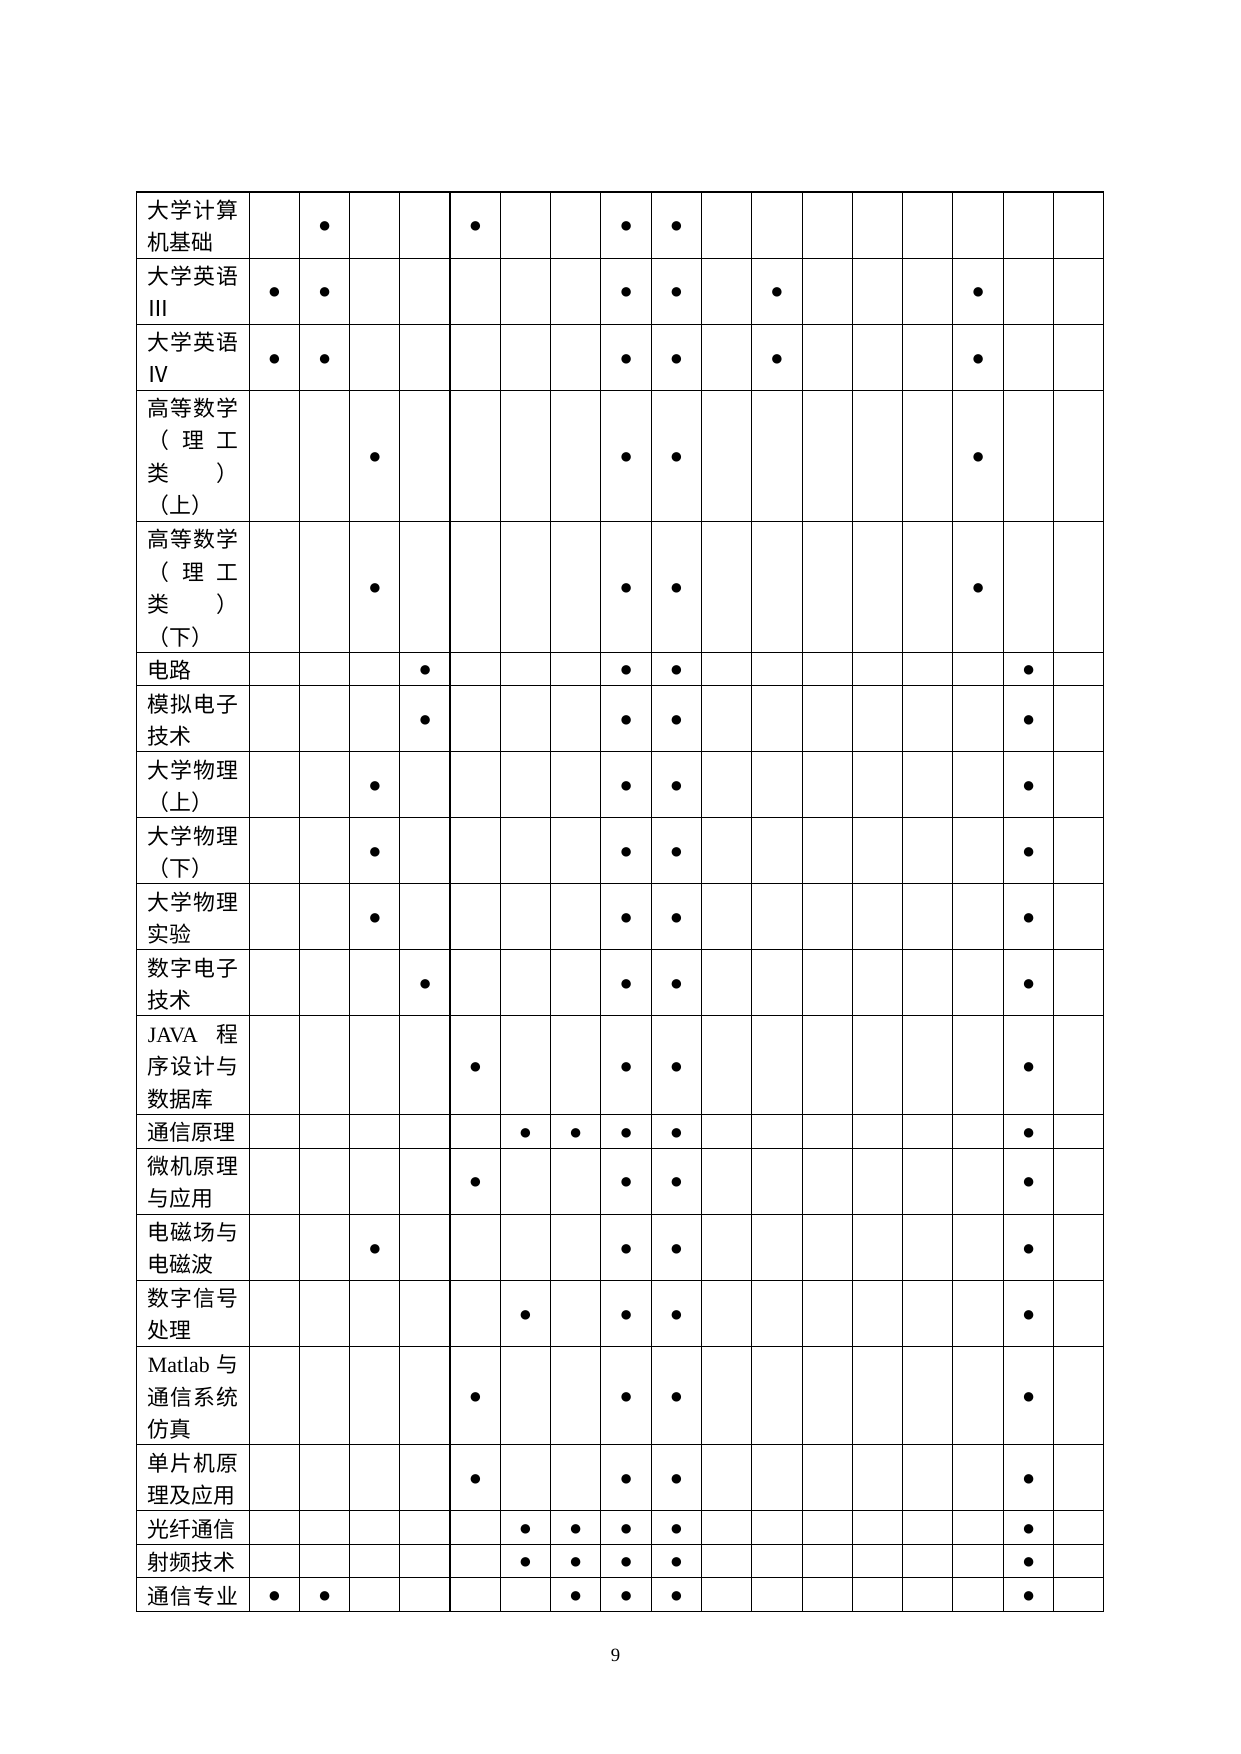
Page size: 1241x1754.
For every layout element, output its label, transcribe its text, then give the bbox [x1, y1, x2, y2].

table_cell ● [300, 325, 349, 389]
table_cell ● [1004, 884, 1053, 949]
table_cell [451, 1281, 500, 1346]
table_cell [551, 1016, 600, 1114]
table_cell [300, 686, 349, 751]
table_cell ● [601, 1115, 651, 1147]
table_cell [752, 1578, 802, 1611]
table_cell 高等数学（理工类）（上） [137, 391, 249, 521]
table_cell [903, 522, 952, 652]
table_cell [752, 1545, 802, 1577]
table_cell [300, 1347, 349, 1444]
table_cell [501, 325, 550, 389]
table_cell ● [652, 950, 701, 1015]
table_cell ● [652, 1281, 701, 1346]
table_cell [953, 884, 1003, 949]
table_cell ● [350, 752, 399, 817]
table_cell [451, 391, 500, 521]
table_cell [903, 1347, 952, 1444]
table_cell [551, 1149, 600, 1213]
table_cell 光纤通信 [137, 1511, 249, 1544]
table_cell [250, 653, 299, 685]
table_cell [300, 818, 349, 883]
table_cell [803, 259, 852, 323]
table_cell [501, 522, 550, 652]
table_cell ● [350, 391, 399, 521]
table_cell [803, 686, 852, 751]
table_cell [1054, 193, 1103, 257]
table_cell [501, 1016, 550, 1114]
table_cell ● [551, 1511, 600, 1544]
table_cell ● [250, 1578, 299, 1611]
table_cell ● [601, 391, 651, 521]
table_cell [853, 686, 902, 751]
table_cell [551, 752, 600, 817]
table_cell [903, 1578, 952, 1611]
table_cell [1054, 1445, 1103, 1510]
table_cell 大学计算机基础 [137, 193, 249, 257]
table_cell ● [652, 1511, 701, 1544]
table_cell [853, 1149, 902, 1213]
table_cell [400, 522, 449, 652]
table_cell [451, 752, 500, 817]
table_cell [400, 259, 449, 323]
table_cell [1054, 1016, 1103, 1114]
table_cell ● [451, 1149, 500, 1213]
table_cell [853, 1281, 902, 1346]
table_cell [1054, 752, 1103, 817]
table_cell [903, 1445, 952, 1510]
table_cell [350, 1281, 399, 1346]
table_cell ● [652, 193, 701, 257]
table_cell [853, 522, 902, 652]
table_cell [702, 1445, 751, 1510]
table_cell [400, 1445, 449, 1510]
table_cell [501, 653, 550, 685]
table_cell [250, 1149, 299, 1213]
table_cell [752, 1281, 802, 1346]
table_cell 高等数学（理工类）（下） [137, 522, 249, 652]
table_cell [853, 1347, 902, 1444]
table_cell ● [350, 818, 399, 883]
table_cell 通信专业英语 [137, 1578, 249, 1611]
table_cell [752, 818, 802, 883]
table_cell [350, 1445, 399, 1510]
table_cell [702, 1578, 751, 1611]
table_cell [803, 1545, 852, 1577]
table_cell [953, 1347, 1003, 1444]
table_cell ● [451, 1445, 500, 1510]
table_cell ● [1004, 1016, 1053, 1114]
table_cell ● [451, 1347, 500, 1444]
table_cell [853, 1115, 902, 1147]
table_cell [350, 1578, 399, 1611]
table_cell [702, 193, 751, 257]
table_cell ● [652, 1347, 701, 1444]
table_cell [953, 686, 1003, 751]
table_cell 大学物理实验 [137, 884, 249, 949]
table_cell [903, 884, 952, 949]
table_cell [752, 653, 802, 685]
table_cell [903, 1115, 952, 1147]
table_cell [501, 950, 550, 1015]
table_cell [451, 653, 500, 685]
table_cell ● [350, 522, 399, 652]
table_cell ● [601, 1215, 651, 1279]
table_cell [853, 1445, 902, 1510]
table_cell [1054, 1545, 1103, 1577]
table_cell [752, 1149, 802, 1213]
table_cell [803, 1347, 852, 1444]
table_cell [350, 1115, 399, 1147]
table_cell [953, 1545, 1003, 1577]
table_cell [501, 193, 550, 257]
table_cell [853, 818, 902, 883]
table_cell ● [652, 391, 701, 521]
table_cell [350, 653, 399, 685]
table_cell [1054, 1115, 1103, 1147]
table_cell [903, 950, 952, 1015]
table_cell [752, 391, 802, 521]
table_cell [400, 193, 449, 257]
table_cell ● [601, 752, 651, 817]
table_cell [853, 1511, 902, 1544]
table_cell ● [652, 653, 701, 685]
table_cell [350, 259, 399, 323]
table_cell ● [652, 1445, 701, 1510]
table_cell [501, 259, 550, 323]
table_cell [501, 1578, 550, 1611]
table_cell [300, 1511, 349, 1544]
table_cell [953, 1149, 1003, 1213]
table_cell [250, 818, 299, 883]
table_cell [903, 752, 952, 817]
table_cell [350, 1545, 399, 1577]
table_cell ● [601, 1445, 651, 1510]
table_cell [803, 1445, 852, 1510]
table_cell ● [953, 259, 1003, 323]
table_cell [451, 1215, 500, 1279]
table_cell [451, 259, 500, 323]
table_cell [853, 1215, 902, 1279]
table_cell [501, 884, 550, 949]
table_cell 数字电子技术 [137, 950, 249, 1015]
table_cell [400, 752, 449, 817]
table_cell [250, 1115, 299, 1147]
table_cell [400, 1149, 449, 1213]
table_cell [250, 1347, 299, 1444]
table_cell ● [601, 950, 651, 1015]
table_cell [300, 391, 349, 521]
table_cell [903, 686, 952, 751]
table_cell ● [400, 686, 449, 751]
table_cell ● [601, 1347, 651, 1444]
table_cell [250, 752, 299, 817]
table_cell [350, 325, 399, 389]
table_cell [501, 818, 550, 883]
table_cell ● [652, 1149, 701, 1213]
table_cell ● [652, 818, 701, 883]
table_cell ● [652, 1115, 701, 1147]
table_cell [250, 1281, 299, 1346]
table_cell ● [400, 950, 449, 1015]
table_cell [853, 391, 902, 521]
table_cell [1054, 950, 1103, 1015]
table_cell [1054, 1215, 1103, 1279]
table_cell ● [1004, 1215, 1053, 1279]
table_cell [551, 686, 600, 751]
table_cell [551, 193, 600, 257]
table_cell [400, 1281, 449, 1346]
table_cell [702, 325, 751, 389]
table_cell [752, 884, 802, 949]
table_cell ● [601, 259, 651, 323]
table_cell [300, 1149, 349, 1213]
table_cell [1004, 259, 1053, 323]
table_cell [702, 884, 751, 949]
table_cell ● [601, 522, 651, 652]
table_cell [350, 193, 399, 257]
table_cell [501, 1215, 550, 1279]
table_cell 单片机原理及应用 [137, 1445, 249, 1510]
table_cell [250, 391, 299, 521]
table_cell [350, 686, 399, 751]
table_cell [953, 1445, 1003, 1510]
table_cell [551, 1215, 600, 1279]
table_cell [953, 1016, 1003, 1114]
table_cell [300, 752, 349, 817]
table_cell [702, 259, 751, 323]
table_cell [752, 752, 802, 817]
table_cell [400, 1115, 449, 1147]
table_cell [400, 325, 449, 389]
table_cell ● [601, 686, 651, 751]
table_cell ● [1004, 1578, 1053, 1611]
table_cell ● [250, 325, 299, 389]
table_cell [400, 1016, 449, 1114]
table_cell [451, 1578, 500, 1611]
table_cell [400, 391, 449, 521]
table_cell [300, 1115, 349, 1147]
table_cell [702, 818, 751, 883]
table_cell [400, 1347, 449, 1444]
table_cell [300, 522, 349, 652]
table_cell [903, 1016, 952, 1114]
table_cell [400, 1578, 449, 1611]
table_cell [853, 193, 902, 257]
table_cell ● [601, 1545, 651, 1577]
table_cell [250, 1545, 299, 1577]
table_cell ● [652, 1578, 701, 1611]
table_cell [702, 1545, 751, 1577]
table_cell ● [601, 1016, 651, 1114]
table_cell [702, 752, 751, 817]
table_cell [853, 950, 902, 1015]
table_cell [953, 752, 1003, 817]
table_cell [250, 950, 299, 1015]
table_cell [1054, 686, 1103, 751]
table_cell [903, 653, 952, 685]
table_cell [803, 1149, 852, 1213]
table_cell [551, 391, 600, 521]
table_cell [451, 950, 500, 1015]
table_cell ● [1004, 1115, 1053, 1147]
table_cell [551, 818, 600, 883]
table_cell [702, 391, 751, 521]
table_cell ● [300, 259, 349, 323]
table_cell [953, 1115, 1003, 1147]
table_cell [300, 1445, 349, 1510]
table_cell [752, 1115, 802, 1147]
table_cell [300, 884, 349, 949]
table_cell [1004, 522, 1053, 652]
table_cell [903, 1149, 952, 1213]
table_cell [803, 1115, 852, 1147]
table_cell ● [551, 1578, 600, 1611]
table_cell [702, 1347, 751, 1444]
table_cell 大学英语Ⅲ [137, 259, 249, 323]
table_cell [853, 259, 902, 323]
table_cell [350, 1347, 399, 1444]
table_cell [551, 653, 600, 685]
table_cell ● [1004, 653, 1053, 685]
table_cell [803, 1016, 852, 1114]
table_cell ● [652, 522, 701, 652]
table_cell 大学英语Ⅳ [137, 325, 249, 389]
table_cell ● [652, 325, 701, 389]
table_cell ● [652, 1545, 701, 1577]
table_cell [501, 1445, 550, 1510]
table_cell [250, 884, 299, 949]
table_cell ● [652, 884, 701, 949]
table_cell [451, 1545, 500, 1577]
table_cell ● [1004, 1445, 1053, 1510]
table_cell [803, 818, 852, 883]
table_cell ● [451, 193, 500, 257]
table_cell [702, 653, 751, 685]
table_cell [903, 1281, 952, 1346]
table_cell ● [953, 325, 1003, 389]
table_cell [551, 259, 600, 323]
table_cell [501, 752, 550, 817]
table_cell [400, 1215, 449, 1279]
table_cell [953, 950, 1003, 1015]
table_cell [250, 1511, 299, 1544]
table_cell [1054, 1347, 1103, 1444]
table_cell [702, 1016, 751, 1114]
table_cell [451, 818, 500, 883]
table_cell [903, 259, 952, 323]
table_cell ● [1004, 1149, 1053, 1213]
table_cell [803, 1215, 852, 1279]
table_cell [551, 1445, 600, 1510]
table_cell ● [752, 325, 802, 389]
table_cell [451, 1511, 500, 1544]
table_cell 模拟电子技术 [137, 686, 249, 751]
table_cell [350, 1149, 399, 1213]
table_cell ● [350, 1215, 399, 1279]
table_cell [752, 1445, 802, 1510]
table_cell [752, 1215, 802, 1279]
table_cell ● [400, 653, 449, 685]
table_cell [953, 1511, 1003, 1544]
table_cell [903, 818, 952, 883]
table_cell [350, 950, 399, 1015]
table_cell 微机原理与应用 [137, 1149, 249, 1213]
table_cell [803, 325, 852, 389]
table_cell [1054, 884, 1103, 949]
table_cell [803, 1281, 852, 1346]
table_cell [1054, 325, 1103, 389]
table_cell [752, 686, 802, 751]
table_cell [250, 193, 299, 257]
table_cell [953, 653, 1003, 685]
table_cell Matlab与通信系统仿真 [137, 1347, 249, 1444]
table_cell ● [652, 1016, 701, 1114]
table_cell [551, 522, 600, 652]
table_cell ● [1004, 1281, 1053, 1346]
table_cell [250, 522, 299, 652]
table_cell ● [953, 391, 1003, 521]
table_cell [953, 1578, 1003, 1611]
table_cell [451, 884, 500, 949]
table_cell [501, 1149, 550, 1213]
table_cell [250, 1016, 299, 1114]
table_cell ● [601, 193, 651, 257]
table_cell ● [752, 259, 802, 323]
table_cell ● [601, 653, 651, 685]
table_cell 数字信号处理 [137, 1281, 249, 1346]
table_cell [1054, 391, 1103, 521]
table_cell ● [601, 325, 651, 389]
table_cell [803, 884, 852, 949]
table_cell [400, 1545, 449, 1577]
table_cell [702, 686, 751, 751]
table_cell ● [501, 1511, 550, 1544]
table_cell ● [652, 259, 701, 323]
table_cell [953, 818, 1003, 883]
table_cell [350, 1511, 399, 1544]
table_cell ● [953, 522, 1003, 652]
table_cell [903, 391, 952, 521]
table_cell [300, 950, 349, 1015]
table_cell [702, 1149, 751, 1213]
table_cell [1054, 259, 1103, 323]
table_cell [903, 1545, 952, 1577]
table_cell [1054, 1149, 1103, 1213]
table_cell [451, 686, 500, 751]
table_cell [1004, 391, 1053, 521]
table_cell ● [601, 1511, 651, 1544]
table_cell [300, 1215, 349, 1279]
table_cell [250, 1215, 299, 1279]
table_cell ● [652, 686, 701, 751]
table_cell [400, 1511, 449, 1544]
table_cell ● [652, 752, 701, 817]
table_cell 大学物理（下） [137, 818, 249, 883]
table_cell [1004, 193, 1053, 257]
table_cell 大学物理（上） [137, 752, 249, 817]
table_cell [702, 522, 751, 652]
table_cell [551, 1281, 600, 1346]
table_cell [702, 1215, 751, 1279]
table_cell [1054, 522, 1103, 652]
table_cell [451, 522, 500, 652]
table_cell ● [551, 1115, 600, 1147]
table_cell [702, 1511, 751, 1544]
table_cell ● [1004, 686, 1053, 751]
table_cell [853, 325, 902, 389]
table_cell 通信原理 [137, 1115, 249, 1147]
table_cell [1004, 325, 1053, 389]
table_cell ● [601, 1149, 651, 1213]
table_cell [752, 1511, 802, 1544]
table_cell [752, 522, 802, 652]
table_cell [953, 193, 1003, 257]
table_cell [1054, 653, 1103, 685]
table_cell [853, 1016, 902, 1114]
table_cell [501, 1347, 550, 1444]
table_cell [903, 325, 952, 389]
table_cell ● [601, 818, 651, 883]
table_cell [501, 686, 550, 751]
table_cell [250, 686, 299, 751]
table_cell [853, 884, 902, 949]
table_cell ● [601, 1281, 651, 1346]
table_cell ● [1004, 752, 1053, 817]
table_cell [1054, 1578, 1103, 1611]
table_cell [1054, 818, 1103, 883]
table_cell [953, 1281, 1003, 1346]
table_cell [752, 1347, 802, 1444]
table_cell ● [1004, 950, 1053, 1015]
table_cell [803, 391, 852, 521]
table_cell [250, 1445, 299, 1510]
table_cell [803, 653, 852, 685]
table_cell [551, 325, 600, 389]
table_cell [803, 1578, 852, 1611]
table_cell ● [1004, 1511, 1053, 1544]
table_cell ● [300, 1578, 349, 1611]
table_cell [903, 1511, 952, 1544]
table_cell [350, 1016, 399, 1114]
table_cell [551, 884, 600, 949]
table_cell [551, 950, 600, 1015]
table_cell [702, 1281, 751, 1346]
table_cell ● [601, 1578, 651, 1611]
table_cell [1054, 1511, 1103, 1544]
table_cell [1054, 1281, 1103, 1346]
table_cell [853, 752, 902, 817]
table_cell [300, 1281, 349, 1346]
table_cell [451, 1115, 500, 1147]
table_cell [300, 653, 349, 685]
table_cell [803, 193, 852, 257]
table_cell [853, 1578, 902, 1611]
table_cell [752, 1016, 802, 1114]
table_cell [903, 193, 952, 257]
table_cell JAVA程序设计与数据库 [137, 1016, 249, 1114]
table_cell [300, 1016, 349, 1114]
table_cell ● [1004, 818, 1053, 883]
table_cell ● [601, 884, 651, 949]
table_cell ● [451, 1016, 500, 1114]
table_cell [501, 391, 550, 521]
table_cell ● [1004, 1545, 1053, 1577]
table_cell [803, 752, 852, 817]
table_cell [300, 1545, 349, 1577]
table_cell ● [250, 259, 299, 323]
table_cell ● [1004, 1347, 1053, 1444]
table_cell [803, 1511, 852, 1544]
table_cell [400, 818, 449, 883]
table_cell [903, 1215, 952, 1279]
table_cell [752, 950, 802, 1015]
table_cell [803, 522, 852, 652]
table_cell [853, 653, 902, 685]
table_cell [752, 193, 802, 257]
table_cell 射频技术 [137, 1545, 249, 1577]
table_cell ● [300, 193, 349, 257]
table_cell [953, 1215, 1003, 1279]
table_cell [451, 325, 500, 389]
table_cell ● [501, 1115, 550, 1147]
table_cell ● [551, 1545, 600, 1577]
table_cell ● [501, 1281, 550, 1346]
table_cell 电磁场与电磁波 [137, 1215, 249, 1279]
table_cell [702, 1115, 751, 1147]
table_cell ● [350, 884, 399, 949]
table_cell ● [501, 1545, 550, 1577]
table_cell [853, 1545, 902, 1577]
table_cell [702, 950, 751, 1015]
table_cell [400, 884, 449, 949]
table_cell ● [652, 1215, 701, 1279]
table_cell [551, 1347, 600, 1444]
table_cell 电路 [137, 653, 249, 685]
table_cell [803, 950, 852, 1015]
